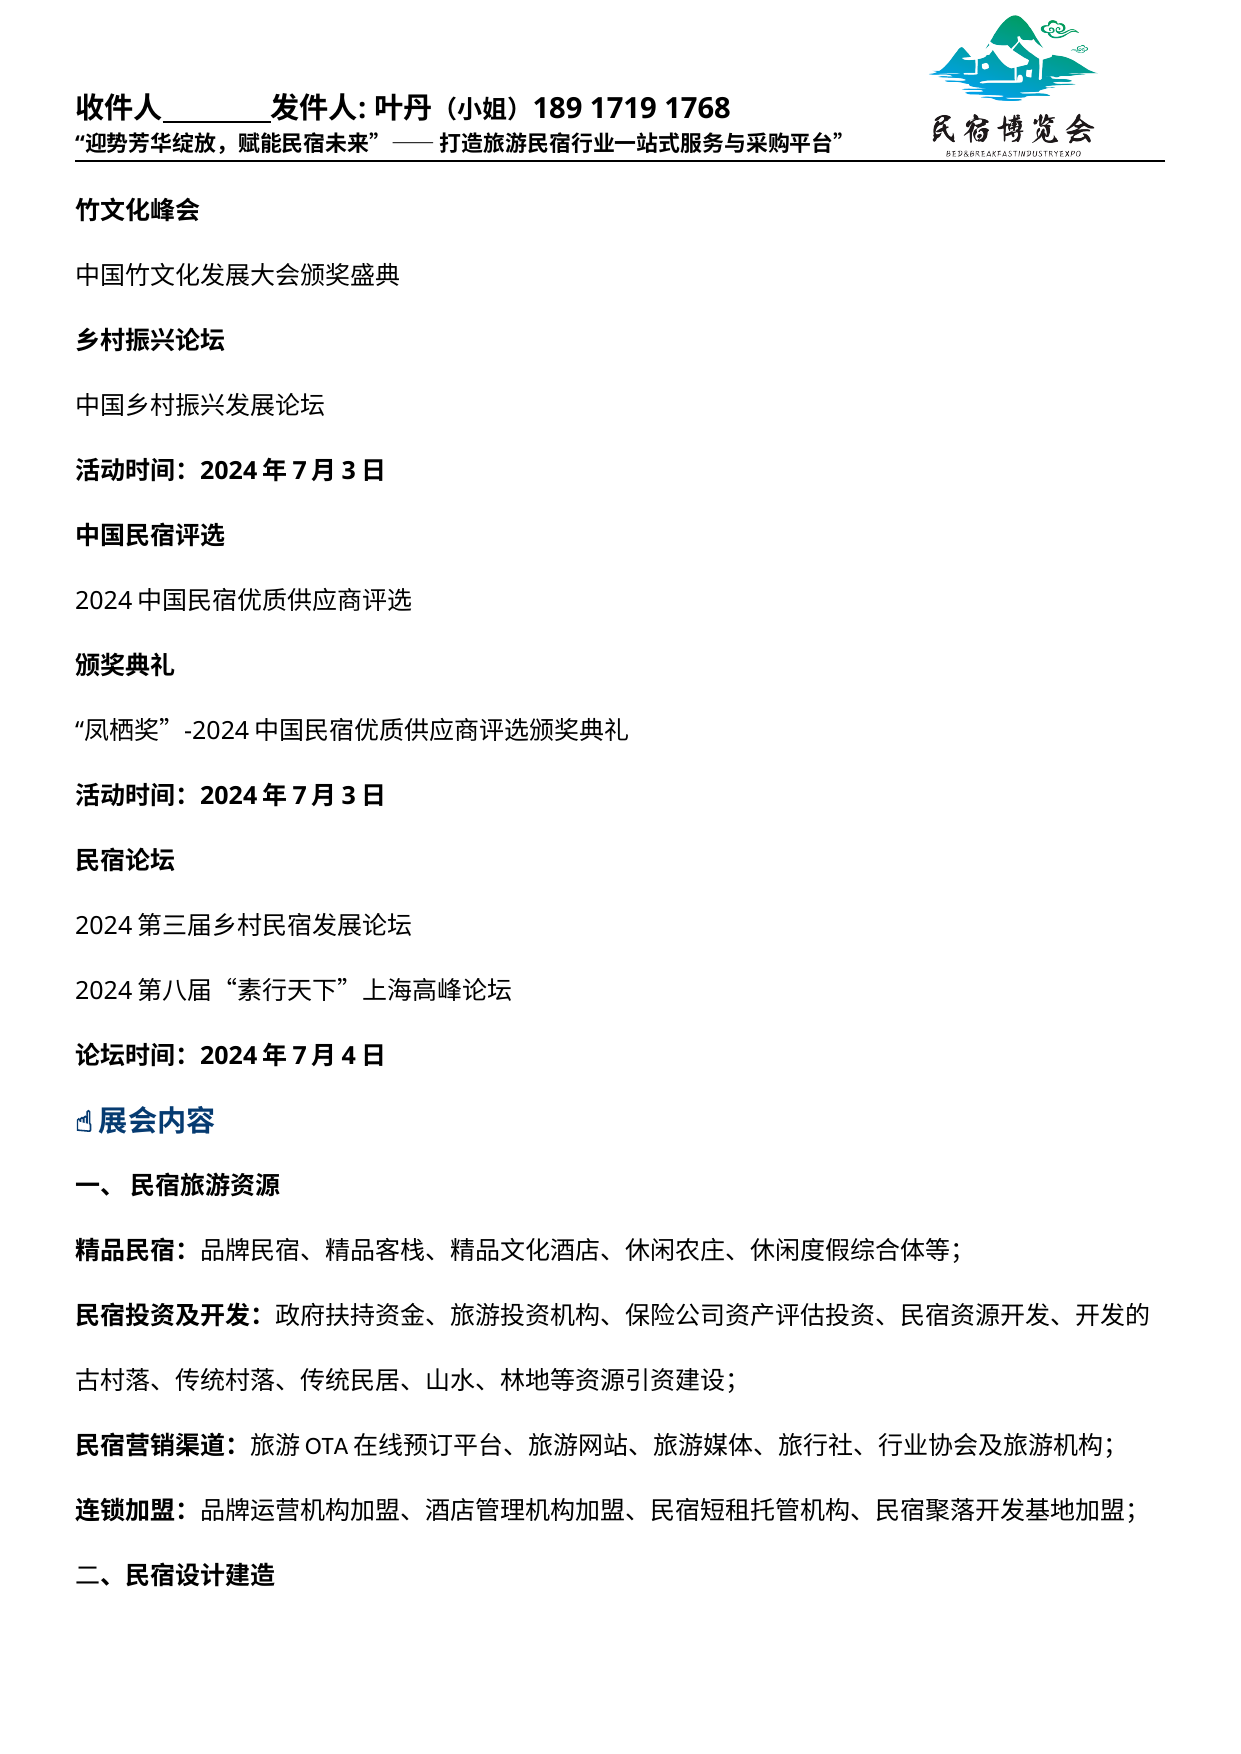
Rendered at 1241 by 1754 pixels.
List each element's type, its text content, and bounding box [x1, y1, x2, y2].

text 2024第三届乡村民宿发展论坛 [75, 891, 1165, 956]
text 2024中国民宿优质供应商评选 [75, 566, 1165, 631]
text 民宿投资及开发：政府扶持资金、旅游投资机构、保险公司资产评估投资、民宿资源开发、开发的古村落、传统村落、传统民居、山水、林地等资源引资建设； [75, 1281, 1165, 1411]
text 乡村振兴论坛 [75, 306, 1165, 371]
text 展会内容 [75, 1086, 1165, 1151]
text “凤栖奖”-2024中国民宿优质供应商评选颁奖典礼 [75, 696, 1165, 761]
text 中国乡村振兴发展论坛 [75, 371, 1165, 436]
picture [928, 15, 1099, 157]
text 中国民宿评选 [75, 501, 1165, 566]
text 连锁加盟：品牌运营机构加盟、酒店管理机构加盟、民宿短租托管机构、民宿聚落开发基地加盟； [75, 1476, 1165, 1541]
text 颁奖典礼 [75, 631, 1165, 696]
text 民宿论坛 [75, 826, 1165, 891]
text 论坛时间：2024年7月4日 [75, 1021, 1165, 1086]
text 一、 民宿旅游资源 [75, 1151, 1165, 1216]
text 中国竹文化发展大会颁奖盛典 [75, 241, 1165, 306]
text 2024第八届“素行天下”上海高峰论坛 [75, 956, 1165, 1021]
text 竹文化峰会 [75, 176, 1165, 241]
text 二、民宿设计建造 [75, 1541, 1165, 1606]
text 民宿营销渠道：旅游OTA在线预订平台、旅游网站、旅游媒体、旅行社、行业协会及旅游机构； [75, 1411, 1165, 1476]
text 精品民宿：品牌民宿、精品客栈、精品文化酒店、休闲农庄、休闲度假综合体等； [75, 1216, 1165, 1281]
text 活动时间：2024年7月3日 [75, 761, 1165, 826]
text 活动时间：2024年7月3日 [75, 436, 1165, 501]
